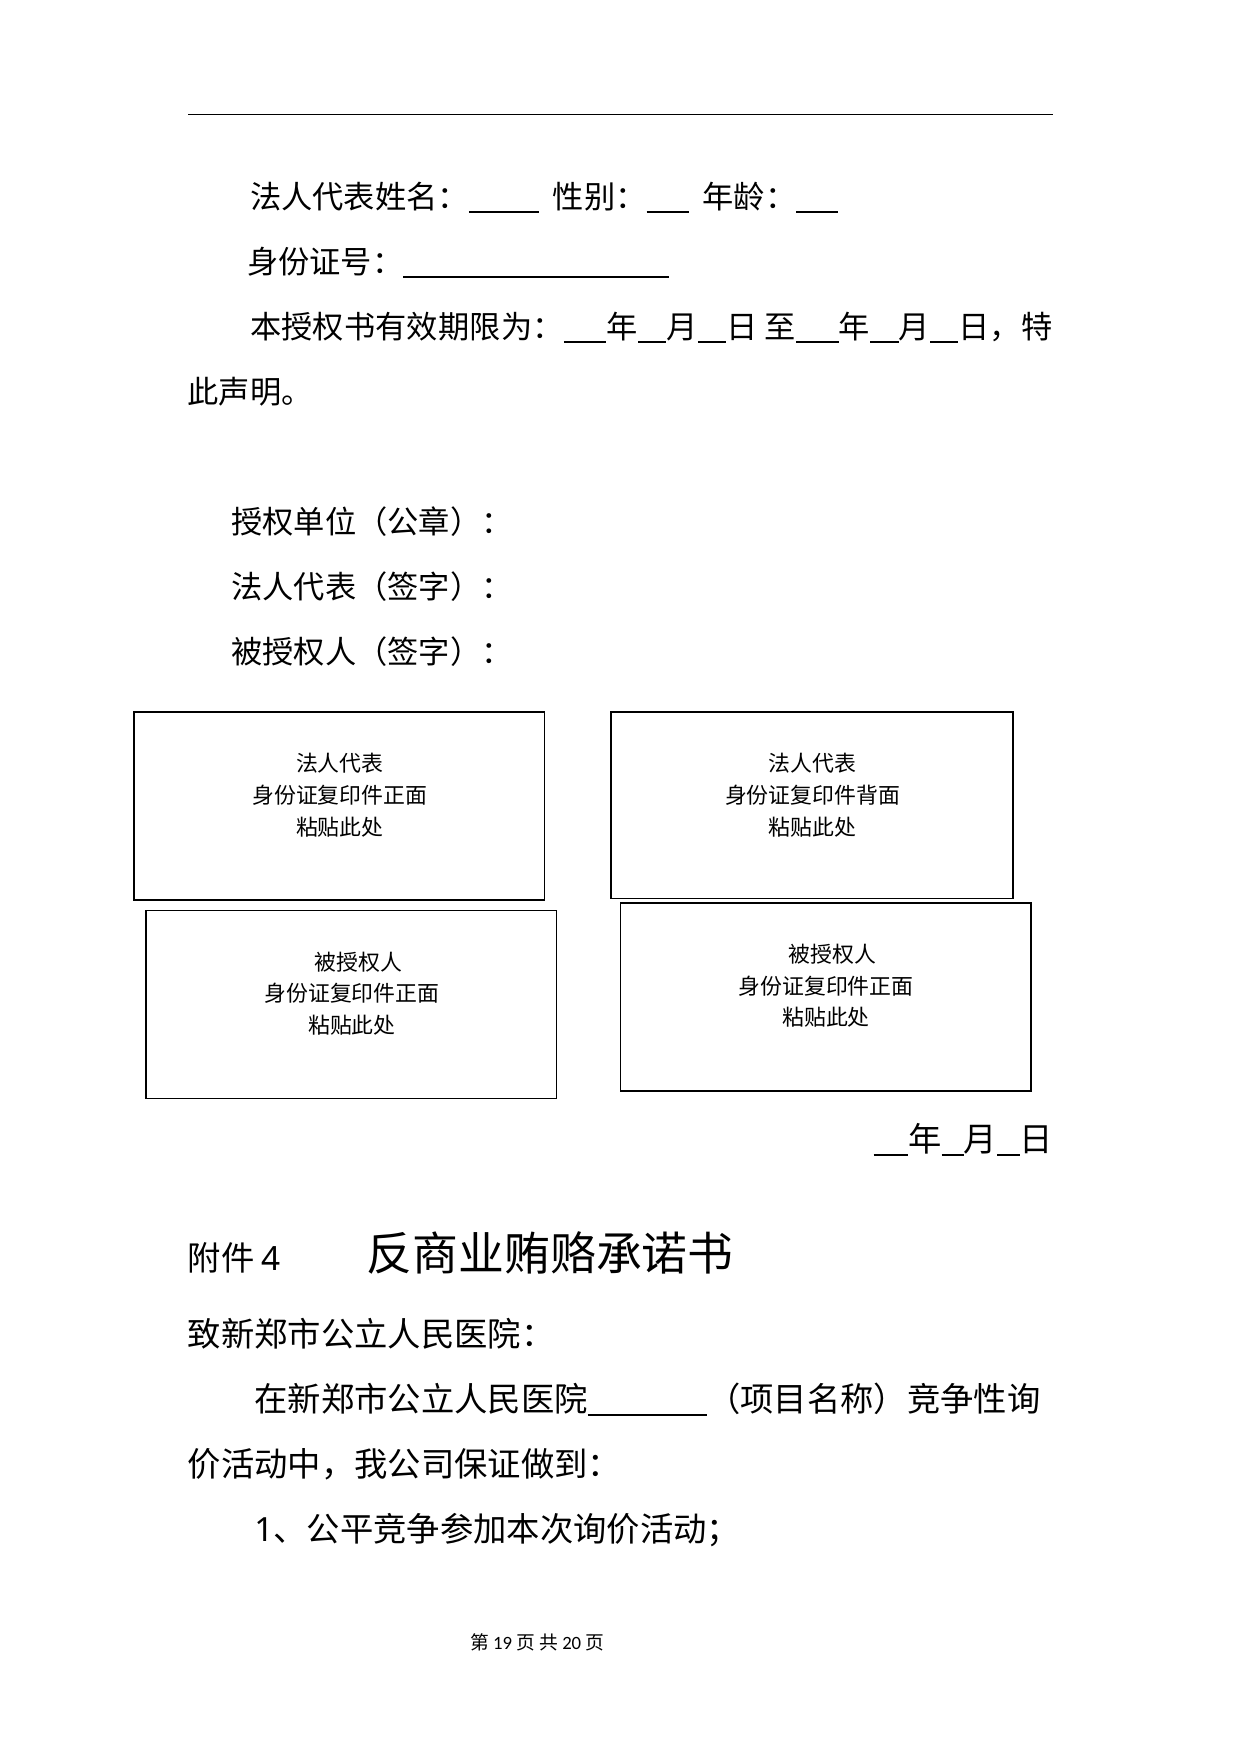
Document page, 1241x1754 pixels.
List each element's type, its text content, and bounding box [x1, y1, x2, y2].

text 授权单位（公章）： [187, 487, 1053, 552]
text 法人代表姓名： 性别： 年龄： [187, 162, 1053, 227]
text 在新郑市公立人民医院 （项目名称）竞争性询价活动中，我公司保证做到： [187, 1364, 1053, 1494]
text 致新郑市公立人民医院： [187, 1299, 1053, 1364]
text 附件4 反商业贿赂承诺书 [187, 1202, 1053, 1299]
text 1、公平竞争参加本次询价活动； [187, 1494, 1053, 1559]
text 身份证号： [187, 227, 1053, 292]
text 本授权书有效期限为： 年 月 日 至 年 月 日，特此声明。 [187, 292, 1053, 422]
text 被授权人（签字）： [187, 617, 1053, 682]
text 法人代表（签字）： [187, 552, 1053, 617]
text 年 月 日 [187, 1104, 1053, 1169]
